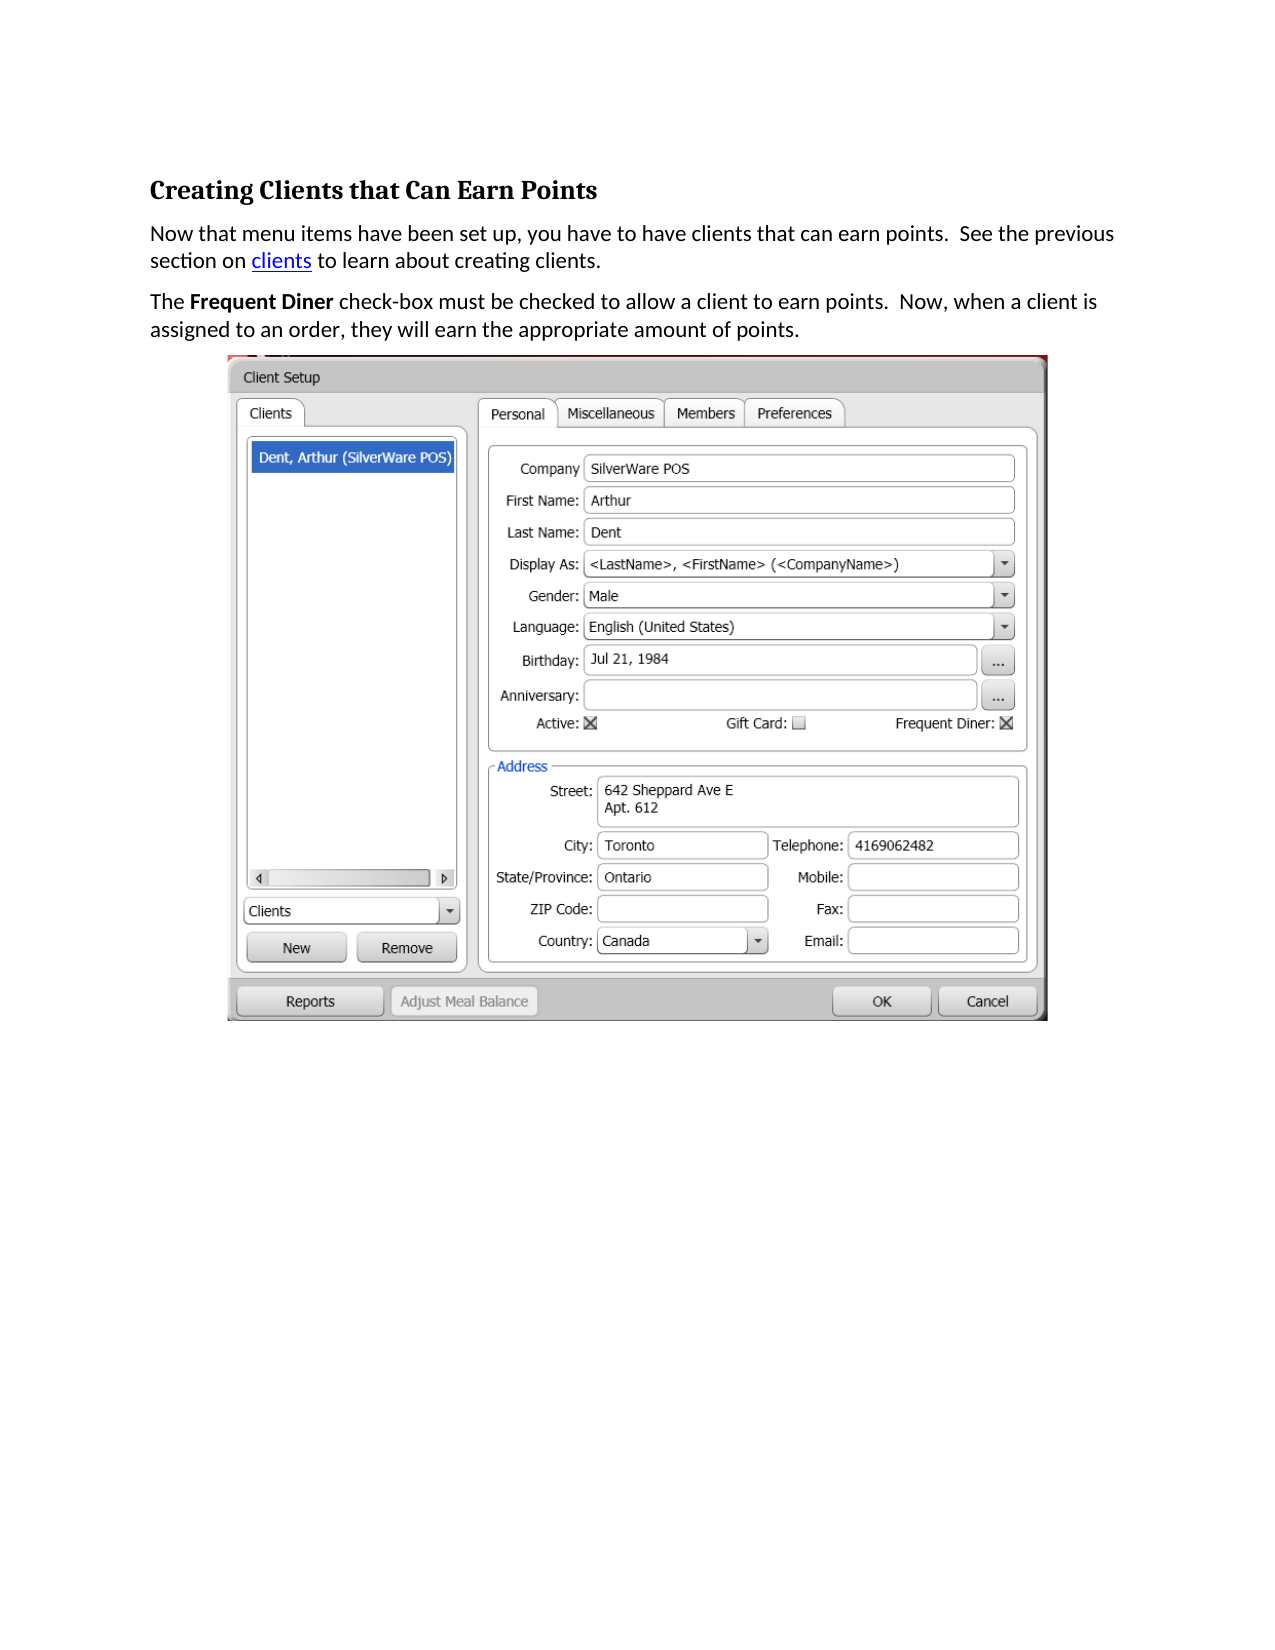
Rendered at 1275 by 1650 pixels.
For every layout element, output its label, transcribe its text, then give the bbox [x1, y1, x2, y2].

text The Frequent Diner check-box must be checked to allow a client to earn points. Now, when a client is assigned to an order, they will earn the appropriate amount of points. [150, 287, 1125, 343]
picture [227, 355, 1048, 1021]
text Now that menu items have been set up, you have to have clients that can earn points. See the previous section on clients to learn about creating clients. [150, 219, 1125, 275]
subtitle Creating Clients that Can Earn Points [150, 175, 1125, 206]
